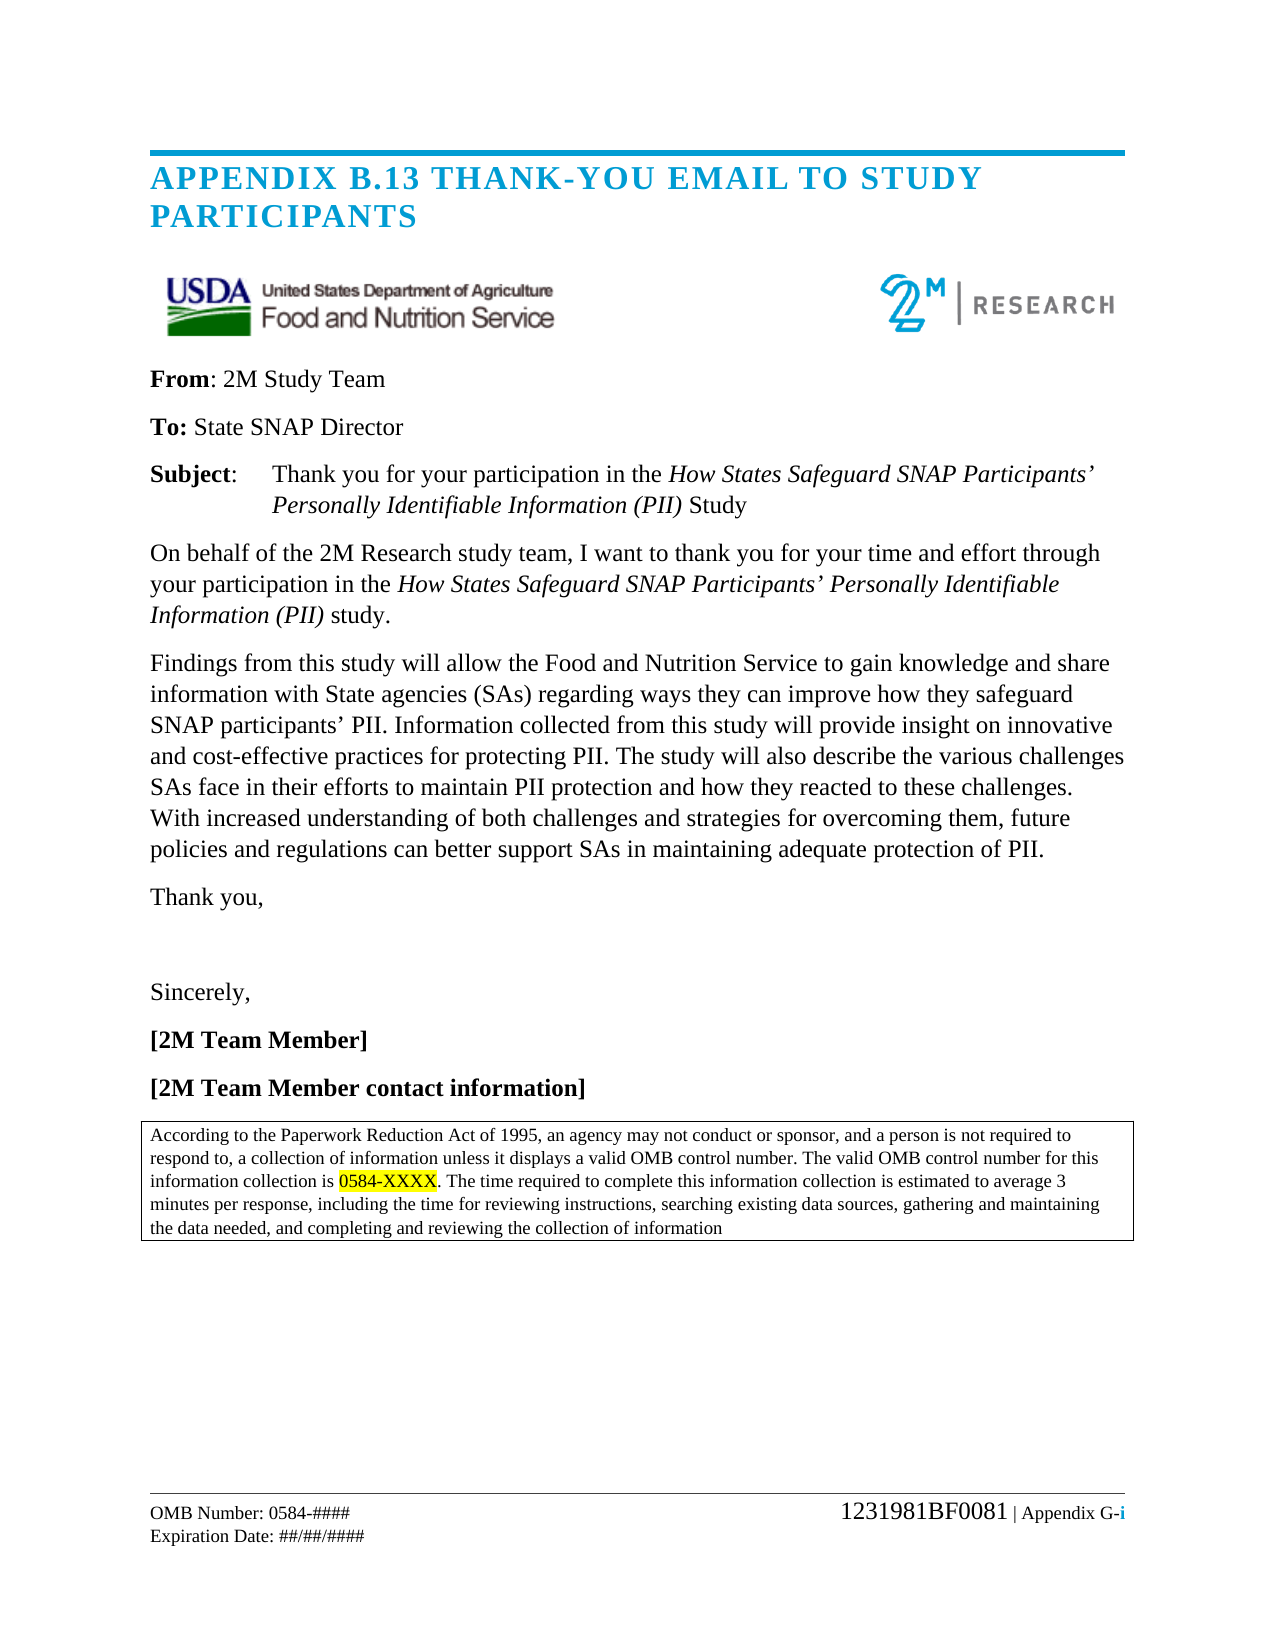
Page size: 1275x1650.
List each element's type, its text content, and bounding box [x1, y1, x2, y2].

text Findings from this study will allow the Food and Nutrition Service to gain knowledge and share information with State agencies (SAs) regarding ways they can improve how they safeguard SNAP participants’ PII. Information collected from this study will provide insight on innovative and cost-effective practices for protecting PII. The study will also describe the various challenges SAs face in their efforts to maintain PII protection and how they reacted to these challenges. With increased understanding of both challenges and strategies for overcoming them, future policies and regulations can better support SAs in maintaining adequate protection of PII. [150, 648, 1125, 863]
text To: State SNAP Director [150, 412, 1125, 441]
text Appendix B.13 Thank-You Email to Study Participants [150, 156, 1125, 235]
picture [150, 262, 568, 346]
text [2M Team Member] [150, 1025, 1125, 1054]
text From: 2M Study Team [150, 364, 1125, 393]
text Thank you, [150, 882, 1125, 911]
text On behalf of the 2M Research study team, I want to thank you for your time and effort through your participation in the How States Safeguard SNAP Participants’ Personally Identifiable Information (PII) study. [150, 538, 1125, 629]
text Sincerely, [150, 977, 1125, 1006]
text According to the Paperwork Reduction Act of 1995, an agency may not conduct or sponsor, and a person is not required to respond to, a collection of information unless it displays a valid OMB control number. The valid OMB control number for this information collection is 0584-XXXX. The time required to complete this information collection is estimated to average 3 minutes per response, including the time for reviewing instructions, searching existing data sources, gathering and maintaining the data needed, and completing and reviewing the collection of information [142, 1122, 1133, 1240]
picture [867, 260, 1125, 346]
text [2M Team Member contact information] [150, 1073, 1125, 1102]
text Subject: Thank you for your participation in the How States Safeguard SNAP Participants’ Personally Identifiable Information (PII) Study [150, 459, 1125, 519]
